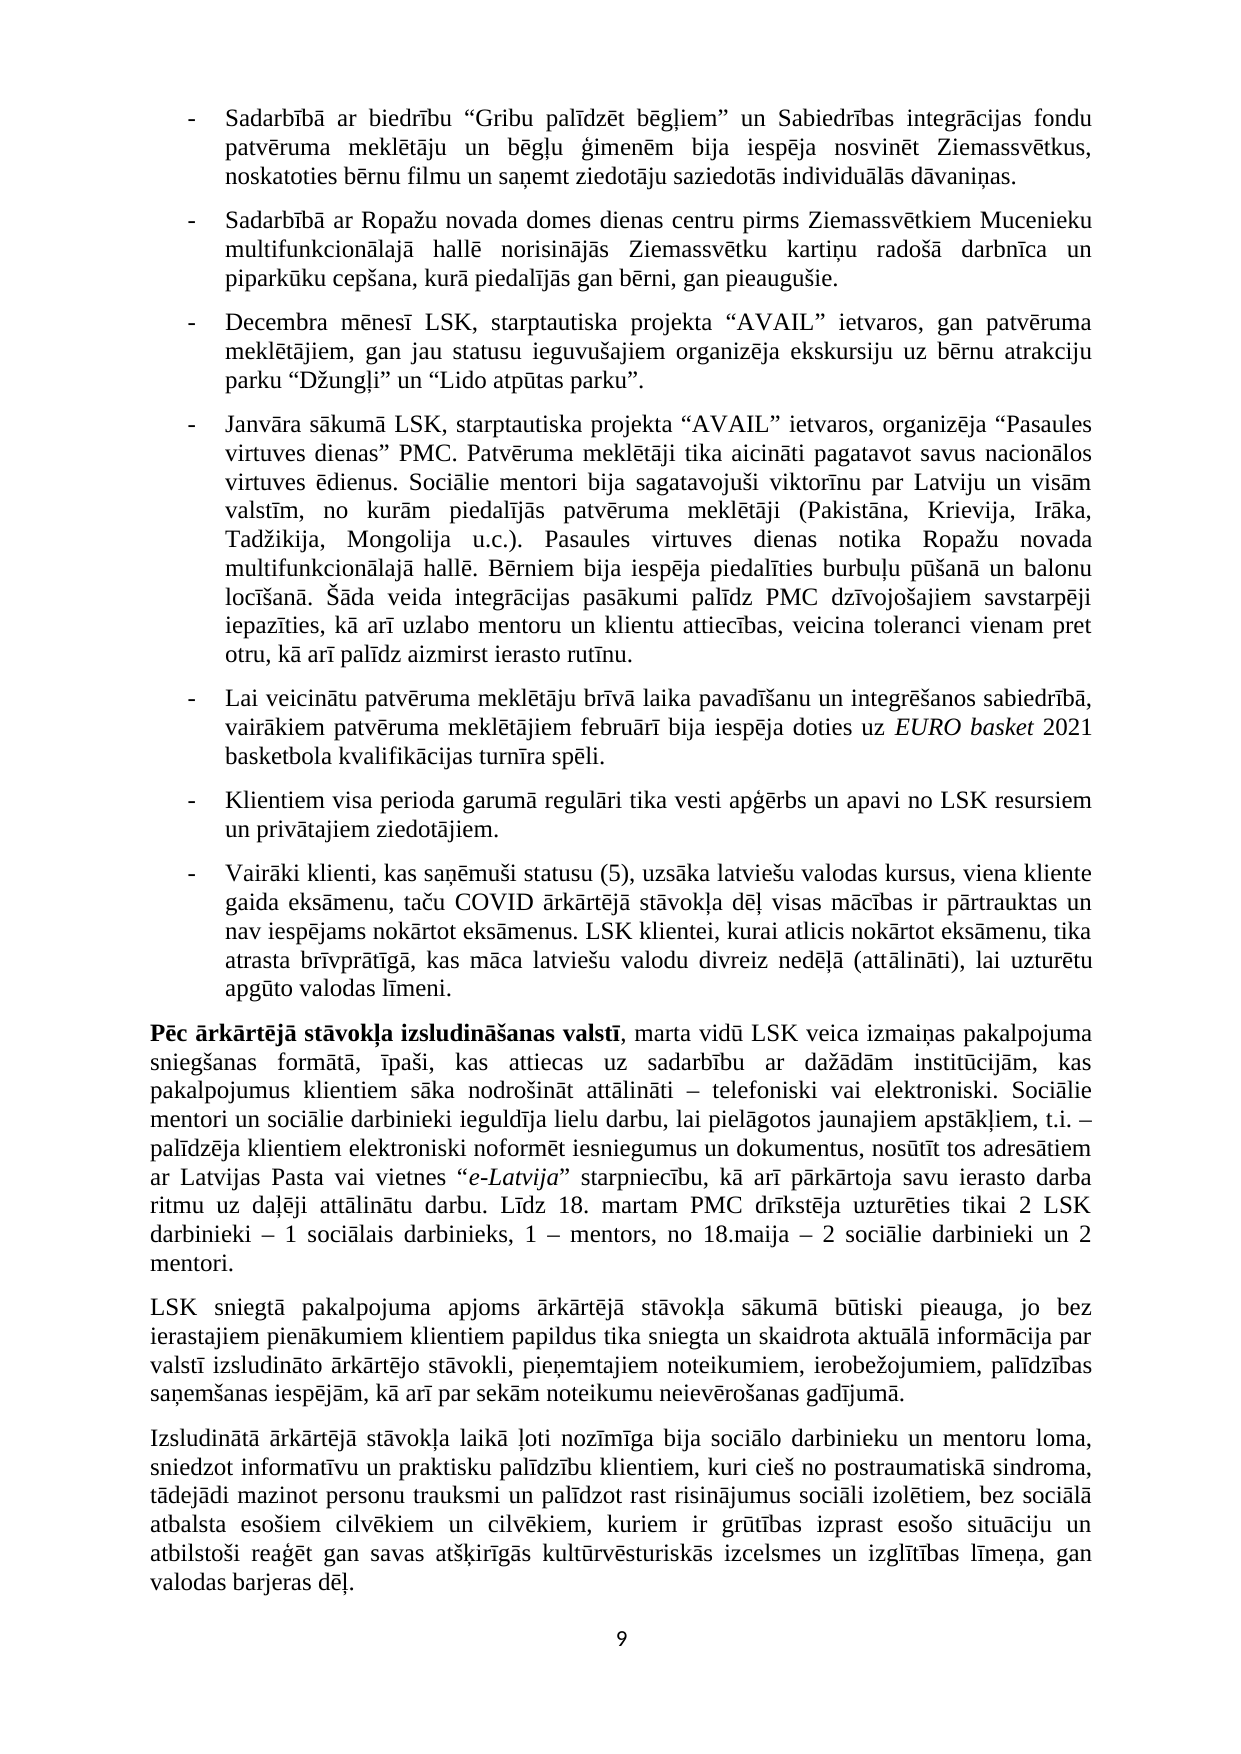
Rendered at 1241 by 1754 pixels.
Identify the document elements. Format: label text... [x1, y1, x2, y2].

list Janvāra sākumā LSK, starptautiska projekta “AVAIL” ietvaros, organizēja “Pasaules virtuves dienas” PMC. Patvēruma meklētāji tika aicināti pagatavot savus nacionālos virtuves ēdienus. Sociālie mentori bija sagatavojuši viktorīnu par Latviju un visām valstīm, no kurām piedalījās patvēruma meklētāji (Pakistāna, Krievija, Irāka, Tadžikija, Mongolija u.c.). Pasaules virtuves dienas notika Ropažu novada multifunkcionālajā hallē. Bērniem bija iespēja piedalīties burbuļu pūšanā un balonu locīšanā. Šāda veida integrācijas pasākumi palīdz PMC dzīvojošajiem savstarpēji iepazīties, kā arī uzlabo mentoru un klientu attiecības, veicina toleranci vienam pret otru, kā arī palīdz aizmirst ierasto rutīnu. [187, 409, 1093, 668]
list Decembra mēnesī LSK, starptautiska projekta “AVAIL” ietvaros, gan patvēruma meklētājiem, gan jau statusu ieguvušajiem organizēja ekskursiju uz bērnu atrakciju parku “Džungļi” un “Lido atpūtas parku”. [187, 307, 1093, 393]
text Izsludinātā ārkārtējā stāvokļa laikā ļoti nozīmīga bija sociālo darbinieku un mentoru loma, sniedzot informatīvu un praktisku palīdzību klientiem, kuri cieš no postraumatiskā sindroma, tādejādi mazinot personu trauksmi un palīdzot rast risinājumus sociāli izolētiem, bez sociālā atbalsta esošiem cilvēkiem un cilvēkiem, kuriem ir grūtības izprast esošo situāciju un atbilstoši reaģēt gan savas atšķirīgās kultūrvēsturiskās izcelsmes un izglītības līmeņa, gan valodas barjeras dēļ. [150, 1423, 1093, 1595]
text LSK sniegtā pakalpojuma apjoms ārkārtējā stāvokļa sākumā būtiski pieauga, jo bez ierastajiem pienākumiem klientiem papildus tika sniegta un skaidrota aktuālā informācija par valstī izsludināto ārkārtējo stāvokli, pieņemtajiem noteikumiem, ierobežojumiem, palīdzības saņemšanas iespējām, kā arī par sekām noteikumu neievērošanas gadījumā. [150, 1292, 1093, 1407]
list Sadarbībā ar biedrību “Gribu palīdzēt bēgļiem” un Sabiedrības integrācijas fondu patvēruma meklētāju un bēgļu ģimenēm bija iespēja nosvinēt Ziemassvētkus, noskatoties bērnu filmu un saņemt ziedotāju saziedotās individuālās dāvaniņas. [187, 103, 1093, 190]
text Pēc ārkārtējā stāvokļa izsludināšanas valstī, marta vidū LSK veica izmaiņas pakalpojuma sniegšanas formātā, īpaši, kas attiecas uz sadarbību ar dažādām institūcijām, kas pakalpojumus klientiem sāka nodrošināt attālināti – telefoniski vai elektroniski. Sociālie mentori un sociālie darbinieki ieguldīja lielu darbu, lai pielāgotos jaunajiem apstākļiem, t.i. – palīdzēja klientiem elektroniski noformēt iesniegumus un dokumentus, nosūtīt tos adresātiem ar Latvijas Pasta vai vietnes “e-Latvija” starpniecību, kā arī pārkārtoja savu ierasto darba ritmu uz daļēji attālinātu darbu. Līdz 18. martam PMC drīkstēja uzturēties tikai 2 LSK darbinieki – 1 sociālais darbinieks, 1 – mentors, no 18.maija – 2 sociālie darbinieki un 2 mentori. [150, 1018, 1093, 1277]
list Lai veicinātu patvēruma meklētāju brīvā laika pavadīšanu un integrēšanos sabiedrībā, vairākiem patvēruma meklētājiem februārī bija iespēja doties uz EURO basket 2021 basketbola kvalifikācijas turnīra spēli. [187, 683, 1093, 770]
list Vairāki klienti, kas saņēmuši statusu (5), uzsāka latviešu valodas kursus, viena kliente gaida eksāmenu, taču COVID ārkārtējā stāvokļa dēļ visas mācības ir pārtrauktas un nav iespējams nokārtot eksāmenus. LSK klientei, kurai atlicis nokārtot eksāmenu, tika atrasta brīvprātīgā, kas māca latviešu valodu divreiz nedēļā (attālināti), lai uzturētu apgūto valodas līmeni. [187, 858, 1093, 1002]
list Sadarbībā ar Ropažu novada domes dienas centru pirms Ziemassvētkiem Mucenieku multifunkcionālajā hallē norisinājās Ziemassvētku kartiņu radošā darbnīca un piparkūku cepšana, kurā piedalījās gan bērni, gan pieaugušie. [187, 205, 1093, 292]
list Klientiem visa perioda garumā regulāri tika vesti apģērbs un apavi no LSK resursiem un privātajiem ziedotājiem. [187, 785, 1093, 843]
